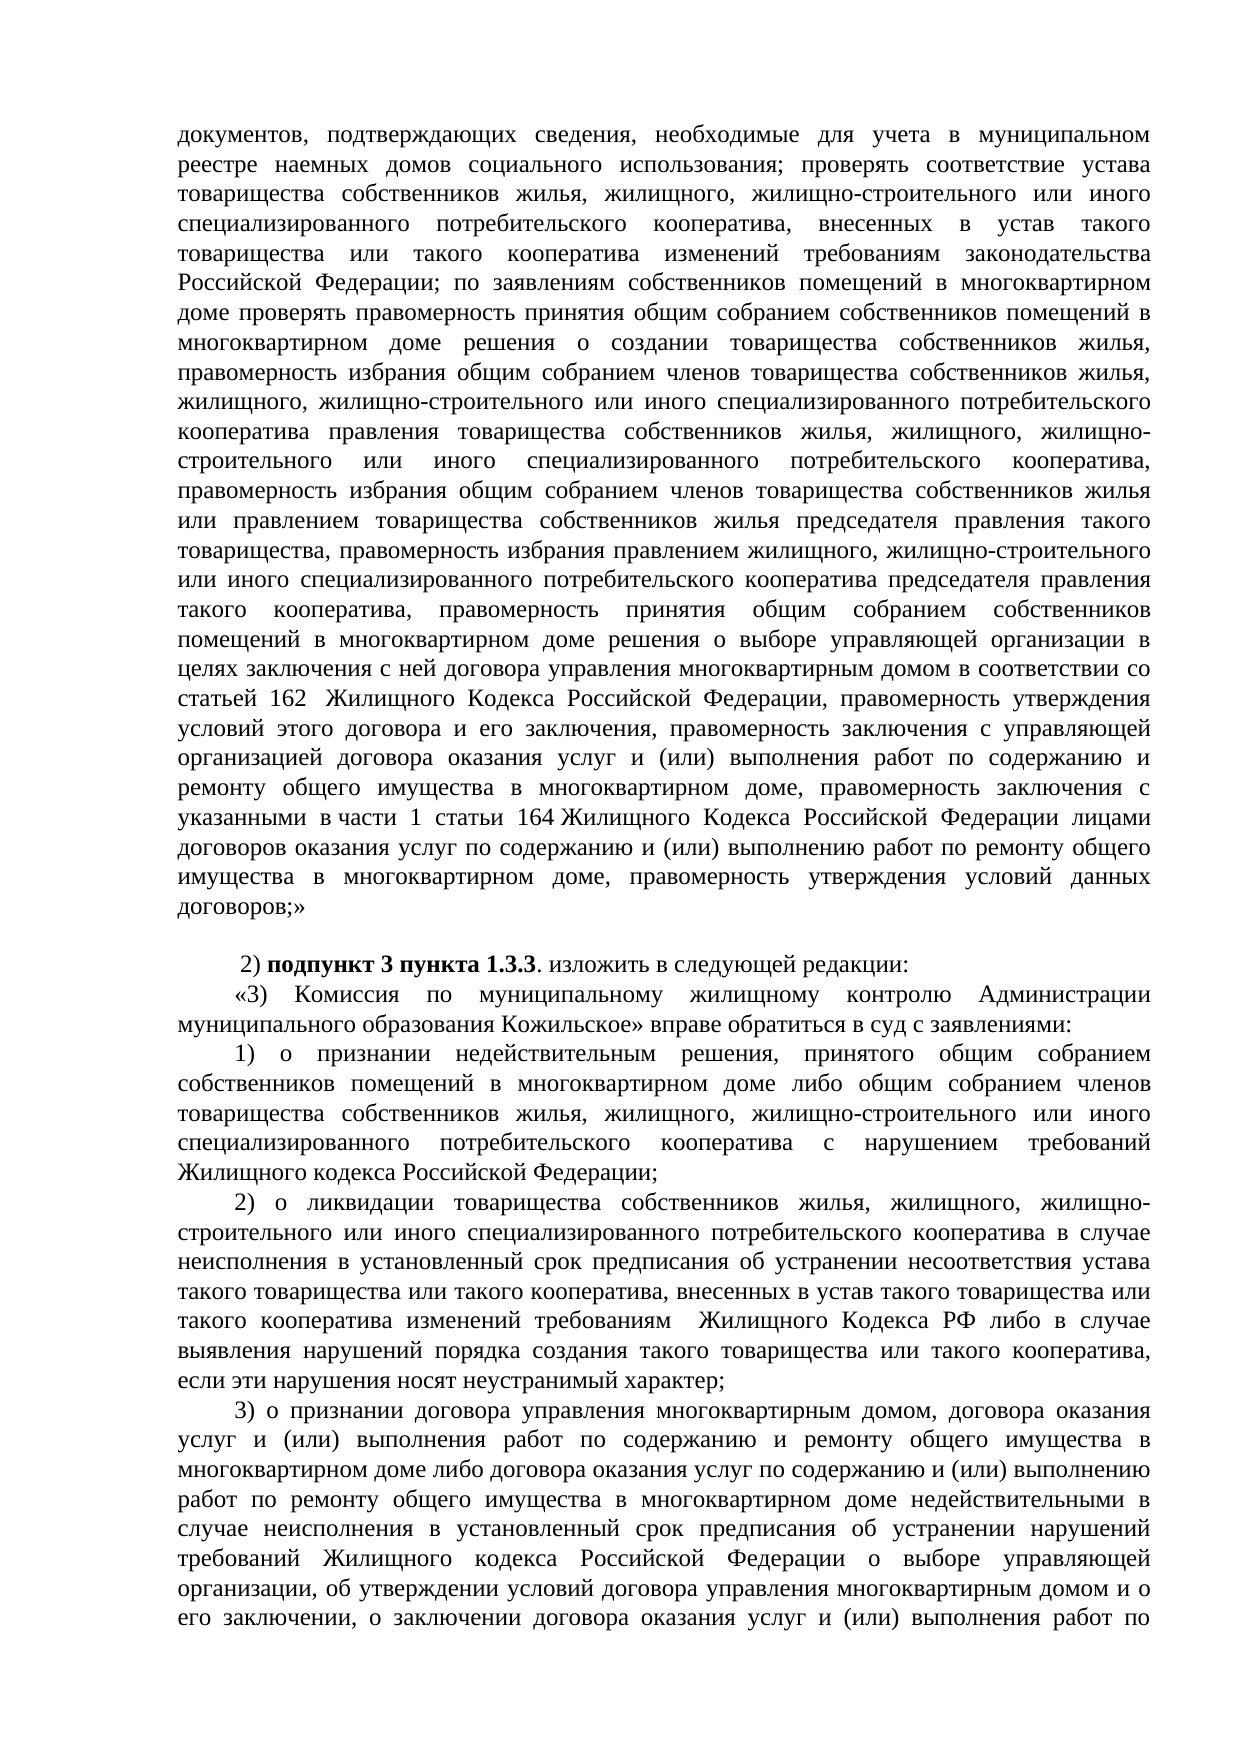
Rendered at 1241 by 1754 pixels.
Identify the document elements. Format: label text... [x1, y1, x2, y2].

text 1) о признании недействительным решения, принятого общим собранием собственников помещений в многоквартирном доме либо общим собранием членов товарищества собственников жилья, жилищного, жилищно-строительного или иного специализированного потребительского кооператива с нарушением требований Жилищного кодекса Российской Федерации; [177, 1037, 1152, 1068]
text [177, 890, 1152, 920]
text 2) подпункт 3 пункта 1.3.3. изложить в следующей редакции: [177, 949, 1152, 978]
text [177, 1394, 1152, 1424]
text 1) о признании недействительным решения, принятого общим собранием собственников помещений в многоквартирном доме либо общим собранием членов товарищества собственников жилья, жилищного, жилищно-строительного или иного специализированного потребительского кооператива с нарушением требований Жилищного кодекса Российской Федерации; [177, 1156, 1152, 1186]
text «3) Комиссия по муниципальному жилищному контролю Администрации муниципального образования Кожильское» вправе обратиться в суд с заявлениями: [177, 978, 1152, 1037]
